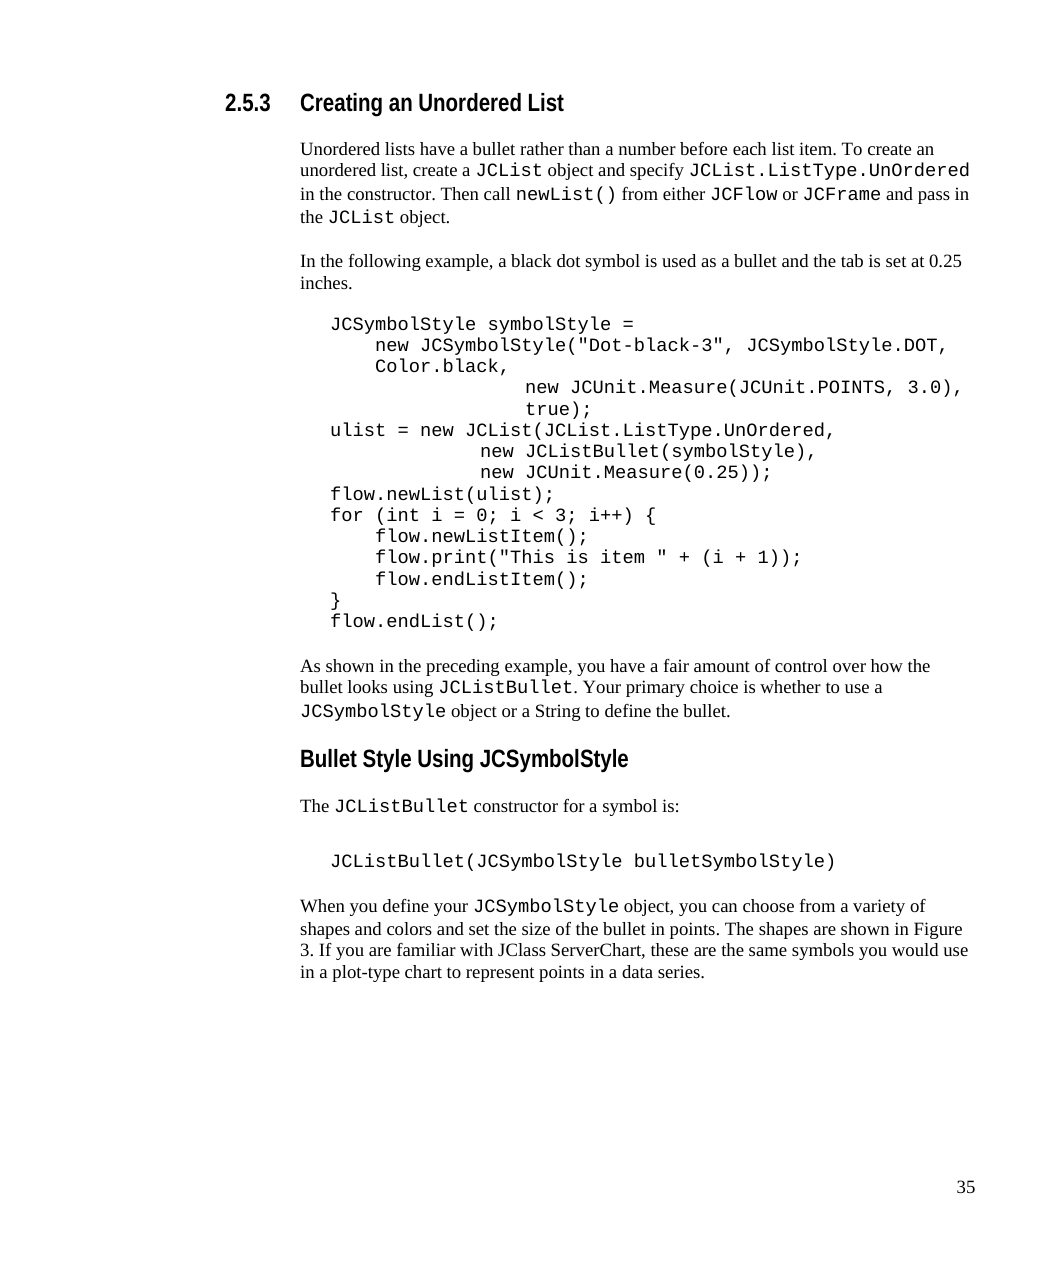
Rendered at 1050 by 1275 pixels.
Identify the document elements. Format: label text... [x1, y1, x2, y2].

text Unordered lists have a bullet rather than a number before each list item. To create an unordered list, create a JCList object and specify JCList.ListType.UnOrdered in the constructor. Then call newList() from either JCFlow or JCFrame and pass in the JCList object. [300, 138, 975, 229]
text new JCUnit.Measure(JCUnit.POINTS, 3.0), true); [525, 378, 975, 421]
text new JCListBullet(symbolStyle), [480, 442, 975, 463]
text flow.endListItem(); [375, 569, 975, 591]
text new JCSymbolStyle("Dot-black-3", JCSymbolStyle.DOT, Color.black, [375, 336, 975, 378]
text } [330, 591, 975, 612]
text JCSymbolStyle symbolStyle = [330, 314, 975, 336]
text As shown in the preceding example, you have a fair amount of control over how the bullet looks using JCListBullet. Your primary choice is whether to use a JCSymbolStyle object or a String to define the bullet. [300, 655, 975, 723]
text ulist = new JCList(JCList.ListType.UnOrdered, [330, 421, 975, 442]
text for (int i = 0; i < 3; i++) { [330, 506, 975, 527]
text flow.newList(ulist); [330, 484, 975, 506]
subtitle 2.5.3 Creating an Unordered List [225, 87, 975, 116]
text Bullet Style Using JCSymbolStyle [300, 744, 975, 773]
text flow.newListItem(); [375, 527, 975, 548]
text new JCUnit.Measure(0.25)); [480, 463, 975, 484]
text When you define your JCSymbolStyle object, you can choose from a variety of shapes and colors and set the size of the bullet in points. The shapes are shown in Figure 3. If you are familiar with JClass ServerChart, these are the same symbols you would use in a plot-type chart to represent points in a data series. [300, 894, 975, 982]
text In the following example, a black dot symbol is used as a bullet and the tab is set at 0.25 inches. [300, 250, 975, 293]
text flow.print("This is item " + (i + 1)); [375, 548, 975, 569]
text The JCListBullet constructor for a symbol is: [300, 794, 975, 818]
text flow.endList(); [330, 612, 975, 633]
text JCListBullet(JCSymbolStyle bulletSymbolStyle) [330, 852, 975, 873]
